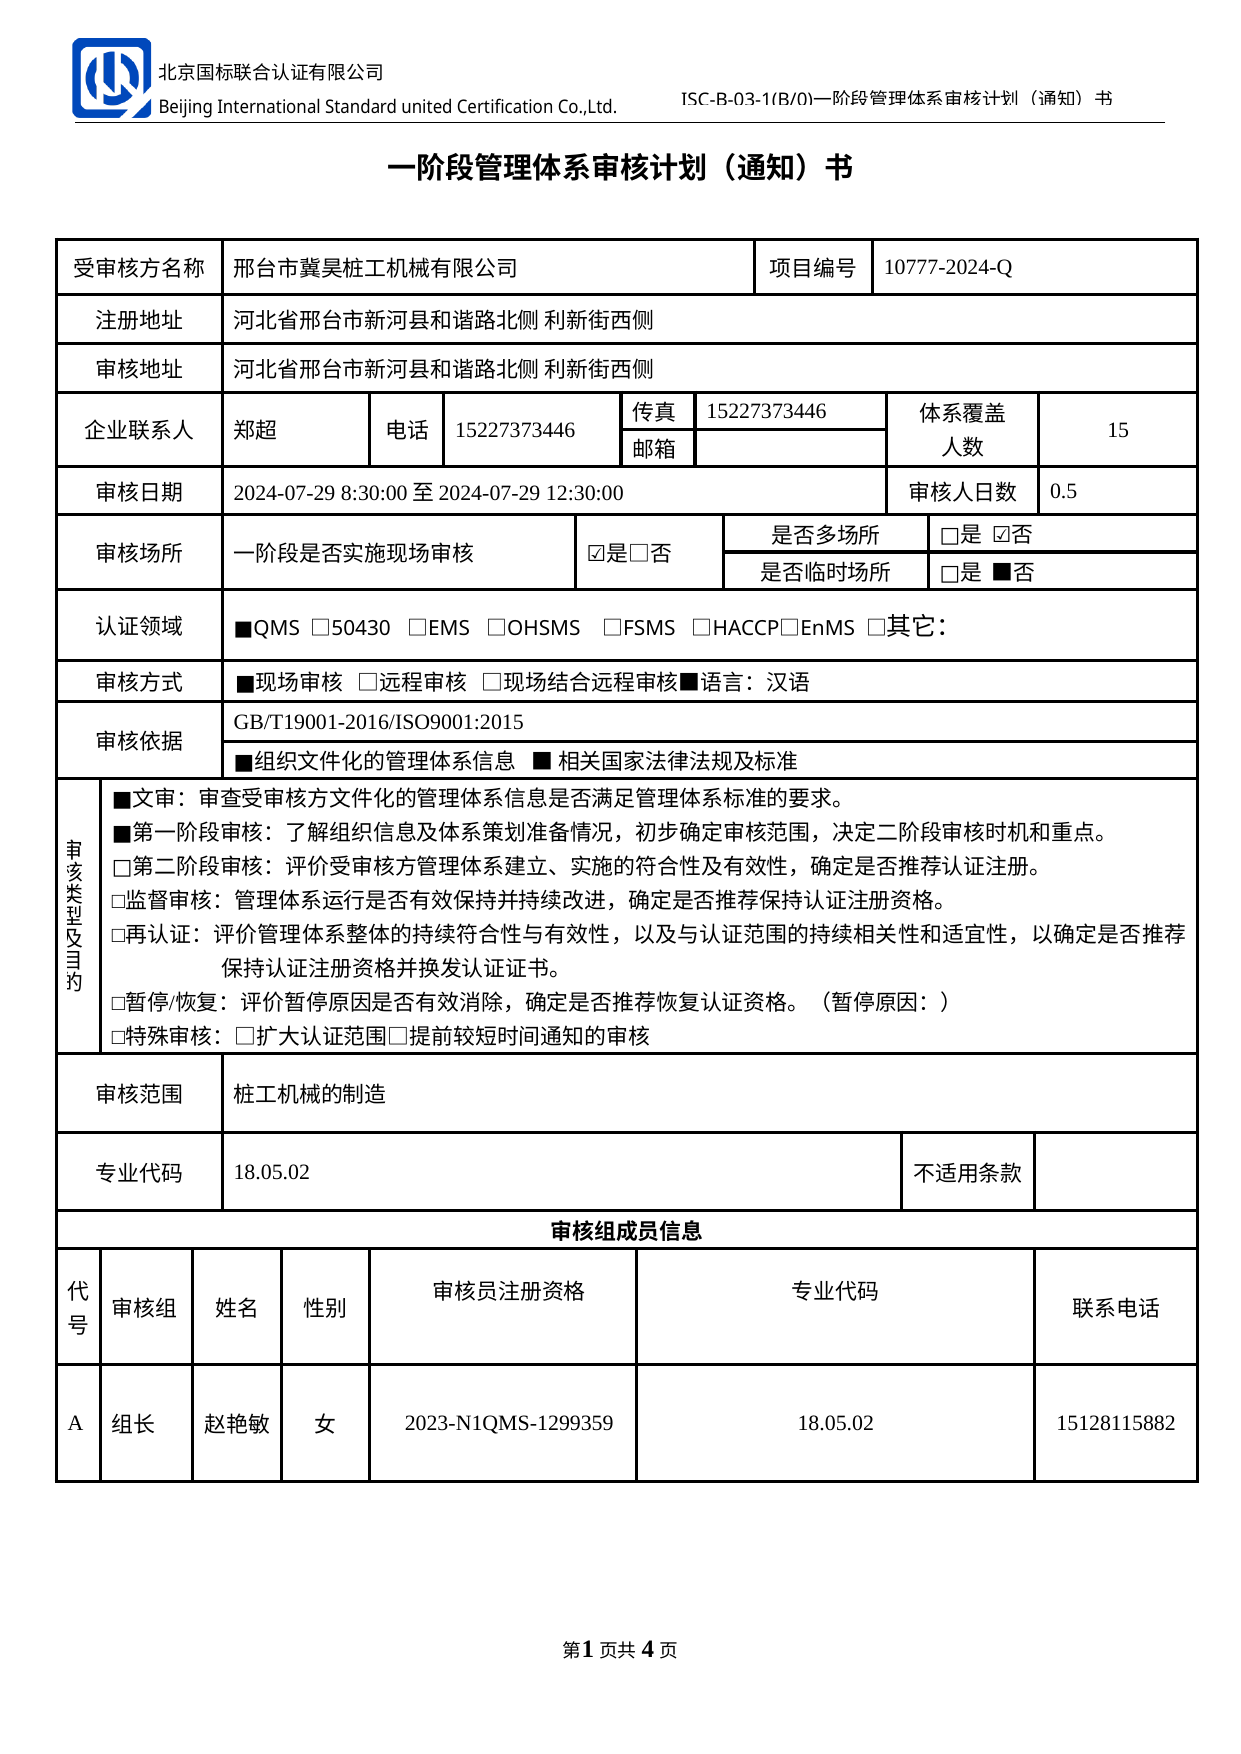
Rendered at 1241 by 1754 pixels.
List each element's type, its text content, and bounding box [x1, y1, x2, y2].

table_cell 审核人日数 [888, 468, 1037, 513]
table_cell 性别 [283, 1250, 368, 1363]
table_cell 桩工机械的制造 [224, 1055, 1196, 1131]
table_cell 联系电话 [1036, 1250, 1196, 1363]
table_header 受审核方名称 [58, 241, 221, 293]
table_cell 审核依据 [58, 703, 221, 777]
table_cell ☑是□否 [577, 516, 722, 587]
table_cell 是否多场所 [725, 516, 927, 550]
table_cell 女 [283, 1366, 368, 1479]
table_cell 审核场所 [58, 516, 221, 587]
table_cell 审核地址 [58, 345, 221, 391]
table_cell GB/T19001-2016/ISO9001:2015 [224, 703, 1196, 740]
table_cell 2023-N1QMS-1299359 [371, 1366, 635, 1479]
table_cell 15 [1040, 394, 1196, 465]
table_cell 15227373446 [445, 394, 619, 465]
picture [72, 38, 152, 118]
table_cell 审核组成员信息 [58, 1212, 1196, 1247]
table_cell 18.05.02 [224, 1134, 900, 1209]
table_cell ■文审：审查受审核方文件化的管理体系信息是否满足管理体系标准的要求。 ■第一阶段审核：了解组织信息及体系策划准备情况，初步确定审核范围，决定二阶段审核时机和重点。 □第二阶段审核：评价受审核方管理体系建立、实施的符合性及有效性，确定是否推荐认证注册。 □监督审核：管理体系运行是否有效保持并持续改进，确定是否推荐保持认证注册资格。 □再认证：评价管理体系整体的持续符合性与有效性，以及与认证范围的持续相关性和适宜性，以确定是否推荐保持认证注册资格并换发认证证书。 □暂停/恢复：评价暂停原因是否有效消除，确定是否推荐恢复认证资格。（暂停原因：） □特殊审核：□扩大认证范围□提前较短时间通知的审核 [102, 780, 1196, 1052]
table_cell ■QMS □50430 □EMS □OHSMS □FSMS □HACCP□EnMS □其它： [224, 591, 1196, 658]
table_cell 不适用条款 [903, 1134, 1033, 1209]
table_cell 传真 [623, 394, 693, 428]
table_cell 审核组 [102, 1250, 191, 1363]
table_header 10777-2024-Q [874, 241, 1196, 293]
table_cell 18.05.02 [638, 1366, 1033, 1479]
table_cell 电话 [371, 394, 442, 465]
table_cell 代号 [58, 1250, 99, 1363]
table_cell 0.5 [1040, 468, 1196, 513]
table_cell 15128115882 [1036, 1366, 1196, 1479]
table_cell 一阶段是否实施现场审核 [224, 516, 574, 587]
table_cell A [58, 1366, 99, 1479]
table_cell 河北省邢台市新河县和谐路北侧 利新街西侧 [224, 296, 1196, 342]
table_cell 河北省邢台市新河县和谐路北侧 利新街西侧 [224, 345, 1196, 391]
table_cell 邮箱 [623, 431, 693, 465]
table_cell 审核员注册资格 [371, 1250, 635, 1363]
table_cell 审核方式 [58, 662, 221, 700]
table_cell 审核范围 [58, 1055, 221, 1131]
table_cell 企业联系人 [58, 394, 221, 465]
table_header 项目编号 [756, 241, 871, 293]
table_cell 审核类型及目的 [58, 780, 99, 1052]
table_cell □是 ☑否 [930, 516, 1196, 550]
table_cell 姓名 [194, 1250, 280, 1363]
table_cell □是 ■否 [930, 554, 1196, 587]
text 一阶段管理体系审核计划（通知）书 [75, 131, 1165, 199]
table_cell 组长 [102, 1366, 191, 1479]
table_cell 郑超 [224, 394, 368, 465]
table_cell 专业代码 [58, 1134, 221, 1209]
table_cell ■现场审核 □远程审核 □现场结合远程审核■语言：汉语 [224, 662, 1196, 700]
table_header 邢台市冀昊桩工机械有限公司 [224, 241, 753, 293]
table_cell ■组织文件化的管理体系信息 ■ 相关国家法律法规及标准 [224, 743, 1196, 777]
table_cell [697, 431, 885, 465]
table_cell 注册地址 [58, 296, 221, 342]
table_cell 专业代码 [638, 1250, 1033, 1363]
table_cell 体系覆盖 人数 [888, 394, 1037, 465]
table_cell 认证领域 [58, 591, 221, 658]
table_cell 赵艳敏 [194, 1366, 280, 1479]
table_cell 是否临时场所 [725, 554, 927, 587]
table_cell 2024-07-29 8:30:00至2024-07-29 12:30:00 [224, 468, 885, 513]
table_cell 15227373446 [697, 394, 885, 428]
table_cell 审核日期 [58, 468, 221, 513]
table_cell [1036, 1134, 1196, 1209]
